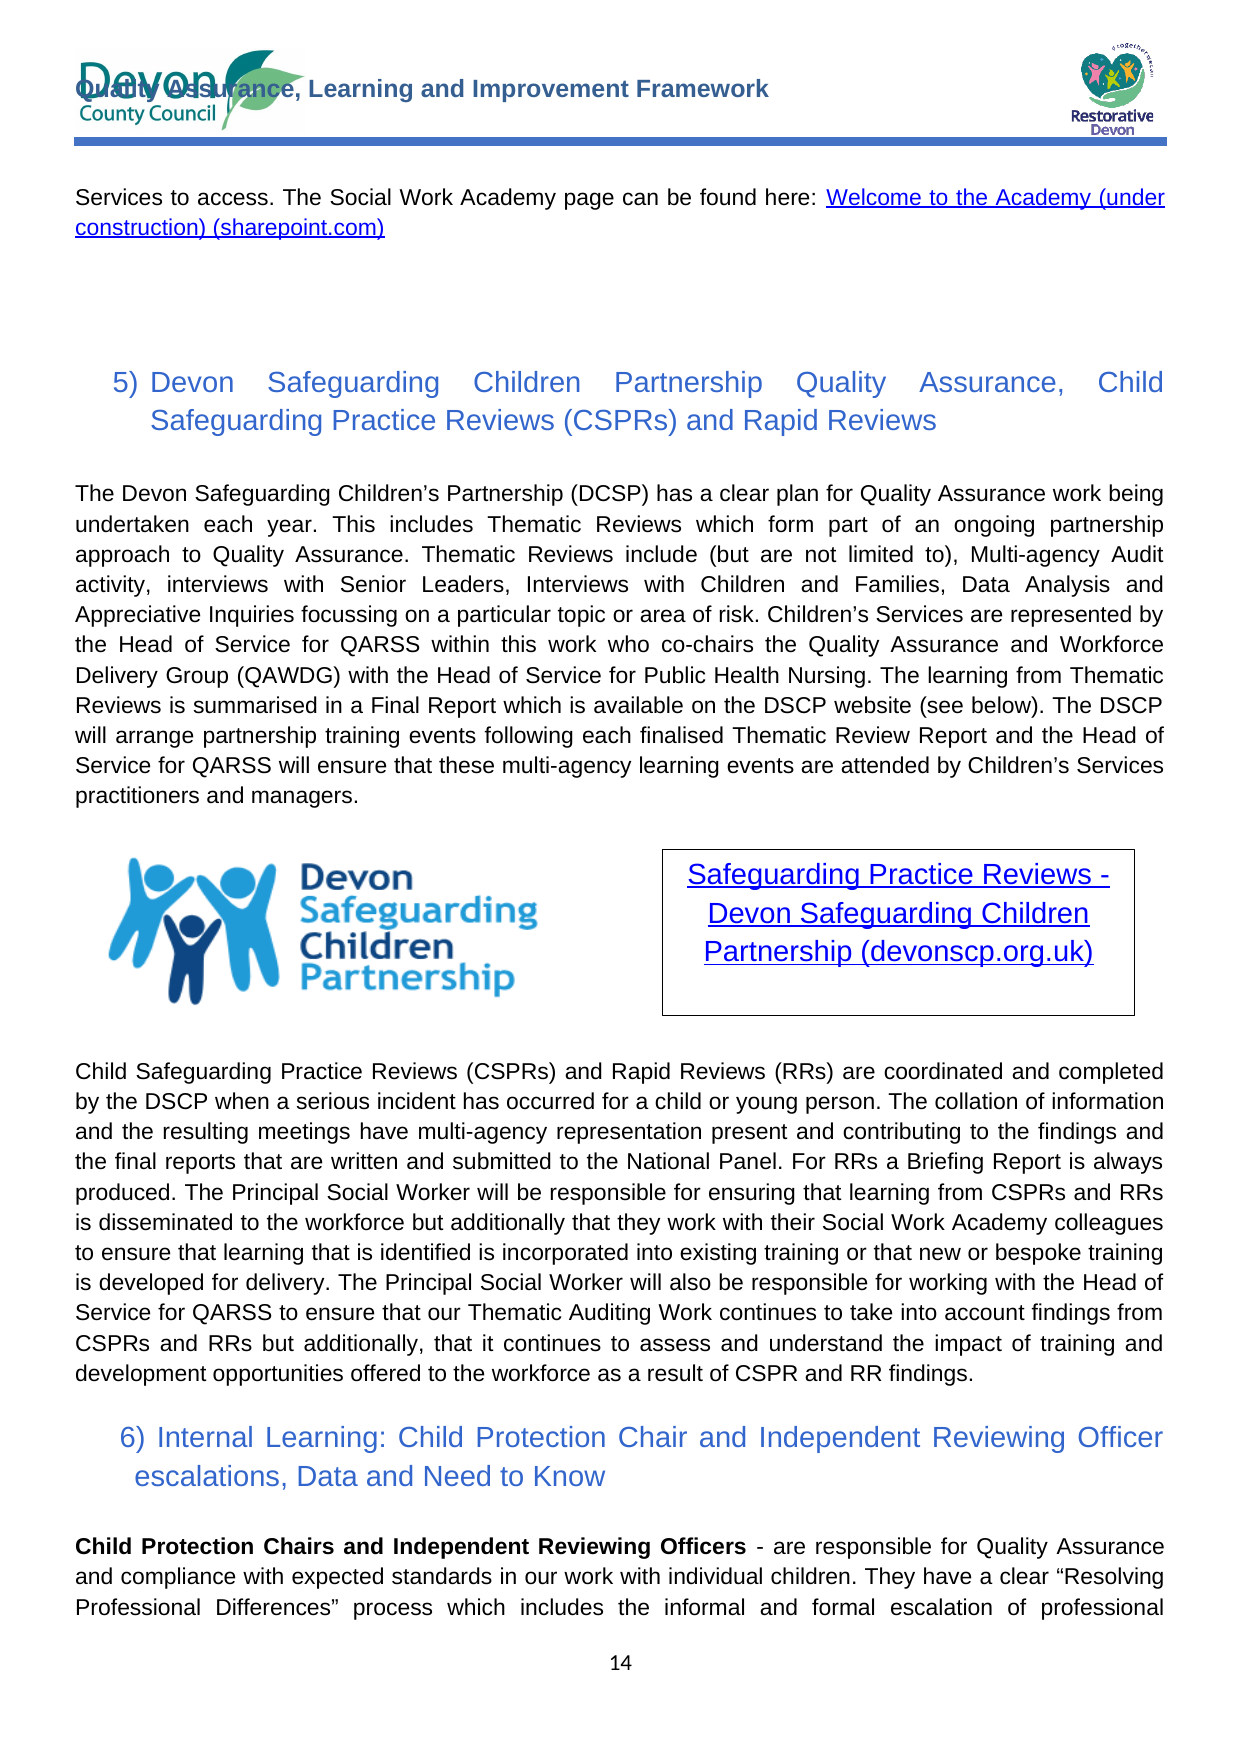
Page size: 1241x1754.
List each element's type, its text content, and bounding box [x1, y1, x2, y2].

picture [1071, 43, 1154, 135]
text The Devon Safeguarding Children’s Partnership (DCSP) has a clear plan for Quality Assurance work being undertaken each year. This includes Thematic Reviews which form part of an ongoing partnership approach to Quality Assurance. Thematic Reviews include (but are not limited to), Multi-agency Audit activity, interviews with Senior Leaders, Interviews with Children and Families, Data Analysis and Appreciative Inquiries focussing on a particular topic or area of risk. Children’s Services are represented by the Head of Service for QARSS within this work who co-chairs the Quality Assurance and Workforce Delivery Group (QAWDG) with the Head of Service for Public Health Nursing. The learning from Thematic Reviews is summarised in a Final Report which is available on the DSCP website (see below). The DSCP will arrange partnership training events following each finalised Thematic Review Report and the Head of Service for QARSS will ensure that these multi-agency learning events are attended by Children’s Services practitioners and managers. [75, 480, 1165, 809]
picture [75, 833, 572, 1033]
text Child Safeguarding Practice Reviews (CSPRs) and Rapid Reviews (RRs) are coordinated and completed by the DSCP when a serious incident has occurred for a child or young person. The collation of information and the resulting meetings have multi-agency representation present and contributing to the findings and the final reports that are written and submitted to the National Panel. For RRs a Briefing Report is always produced. The Principal Social Worker will be responsible for ensuring that learning from CSPRs and RRs is disseminated to the workforce but additionally that they work with their Social Work Academy colleagues to ensure that learning that is identified is incorporated into existing training or that new or bespoke training is developed for delivery. The Principal Social Worker will also be responsible for working with the Head of Service for QARSS to ensure that our Thematic Auditing Work continues to take into account findings from CSPRs and RRs but additionally, that it continues to assess and understand the impact of training and development opportunities offered to the workforce as a result of CSPR and RR findings. [75, 1058, 1165, 1386]
picture [75, 48, 307, 135]
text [75, 1533, 1165, 1620]
list 6) Internal Learning: Child Protection Chair and Independent Reviewing Officer escalations, Data and Need to Know [119, 1420, 1165, 1492]
list Devon Safeguarding Children Partnership Quality Assurance, Child Safeguarding Practice Reviews (CSPRs) and Rapid Reviews [112, 365, 1165, 437]
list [75, 183, 1165, 240]
